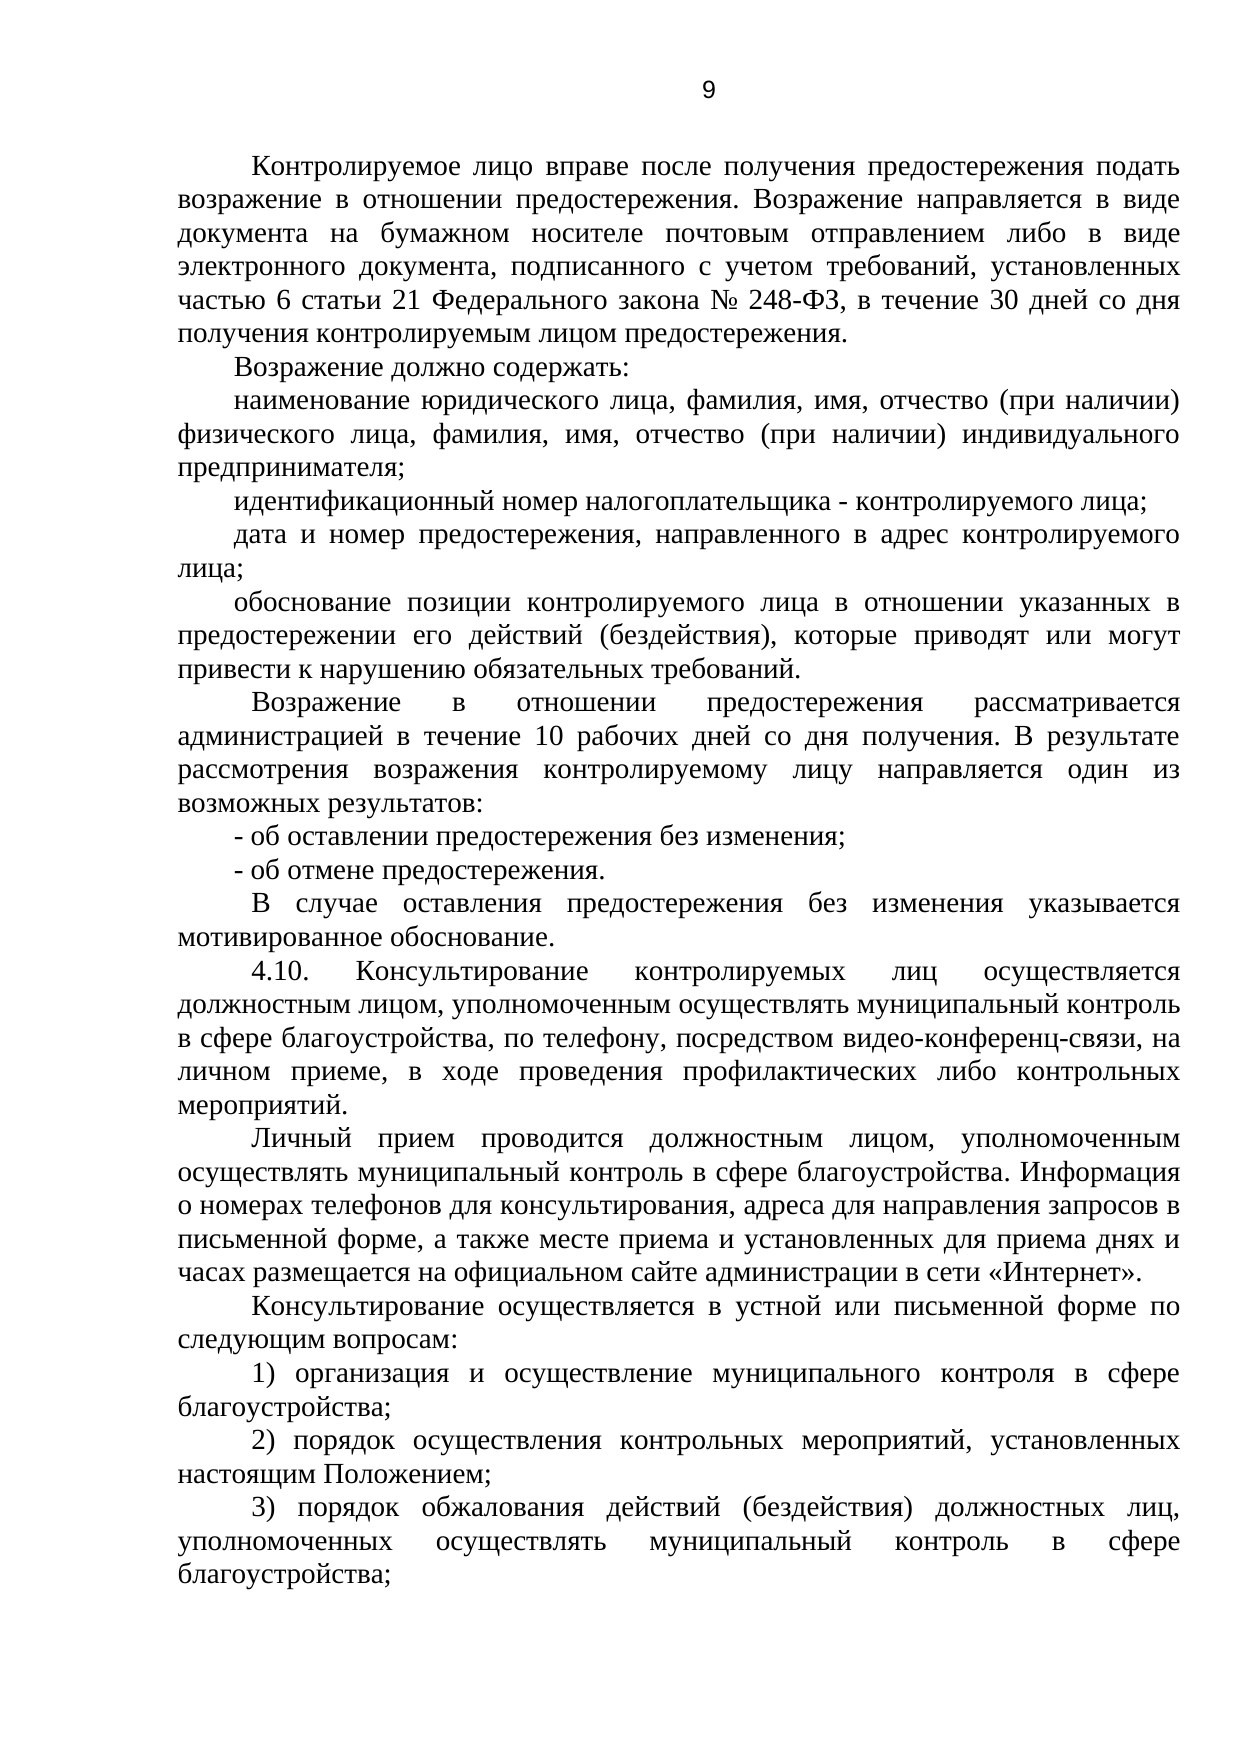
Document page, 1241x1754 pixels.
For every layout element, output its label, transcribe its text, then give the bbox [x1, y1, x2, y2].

text идентификационный номер налогоплательщика - контролируемого лица; [177, 483, 1181, 517]
text - об оставлении предостережения без изменения; [177, 818, 1181, 852]
text 2) порядок осуществления контрольных мероприятий, установленных настоящим Положением; [177, 1422, 1181, 1489]
text В случае оставления предостережения без изменения указывается мотивированное обоснование. [177, 886, 1181, 953]
text дата и номер предостережения, направленного в адрес контролируемого лица; [177, 517, 1181, 584]
text наименование юридического лица, фамилия, имя, отчество (при наличии) физического лица, фамилия, имя, отчество (при наличии) индивидуального предпринимателя; [177, 382, 1181, 483]
text 1) организация и осуществление муниципального контроля в сфере благоустройства; [177, 1355, 1181, 1422]
text Консультирование осуществляется в устной или письменной форме по следующим вопросам: [177, 1288, 1181, 1355]
text Личный прием проводится должностным лицом, уполномоченным осуществлять муниципальный контроль в сфере благоустройства. Информация о номерах телефонов для консультирования, адреса для направления запросов в письменной форме, а также месте приема и установленных для приема днях и часах размещается на официальном сайте администрации в сети «Интернет». [177, 1120, 1181, 1288]
text Возражение в отношении предостережения рассматривается администрацией в течение 10 рабочих дней со дня получения. В результате рассмотрения возражения контролируемому лицу направляется один из возможных результатов: [177, 684, 1181, 818]
text - об отмене предостережения. [177, 852, 1181, 886]
text Контролируемое лицо вправе после получения предостережения подать возражение в отношении предостережения. Возражение направляется в виде документа на бумажном носителе почтовым отправлением либо в виде электронного документа, подписанного с учетом требований, установленных частью 6 статьи 21 Федерального закона № 248-ФЗ, в течение 30 дней со дня получения контролируемым лицом предостережения. [177, 148, 1181, 349]
text 4.10. Консультирование контролируемых лиц осуществляется должностным лицом, уполномоченным осуществлять муниципальный контроль в сфере благоустройства, по телефону, посредством видео-конференц-связи, на личном приеме, в ходе проведения профилактических либо контрольных мероприятий. [177, 953, 1181, 1120]
text Возражение должно содержать: [177, 349, 1181, 382]
text 3) порядок обжалования действий (бездействия) должностных лиц, уполномоченных осуществлять муниципальный контроль в сфере благоустройства; [177, 1489, 1181, 1590]
text обоснование позиции контролируемого лица в отношении указанных в предостережении его действий (бездействия), которые приводят или могут привести к нарушению обязательных требований. [177, 584, 1181, 684]
